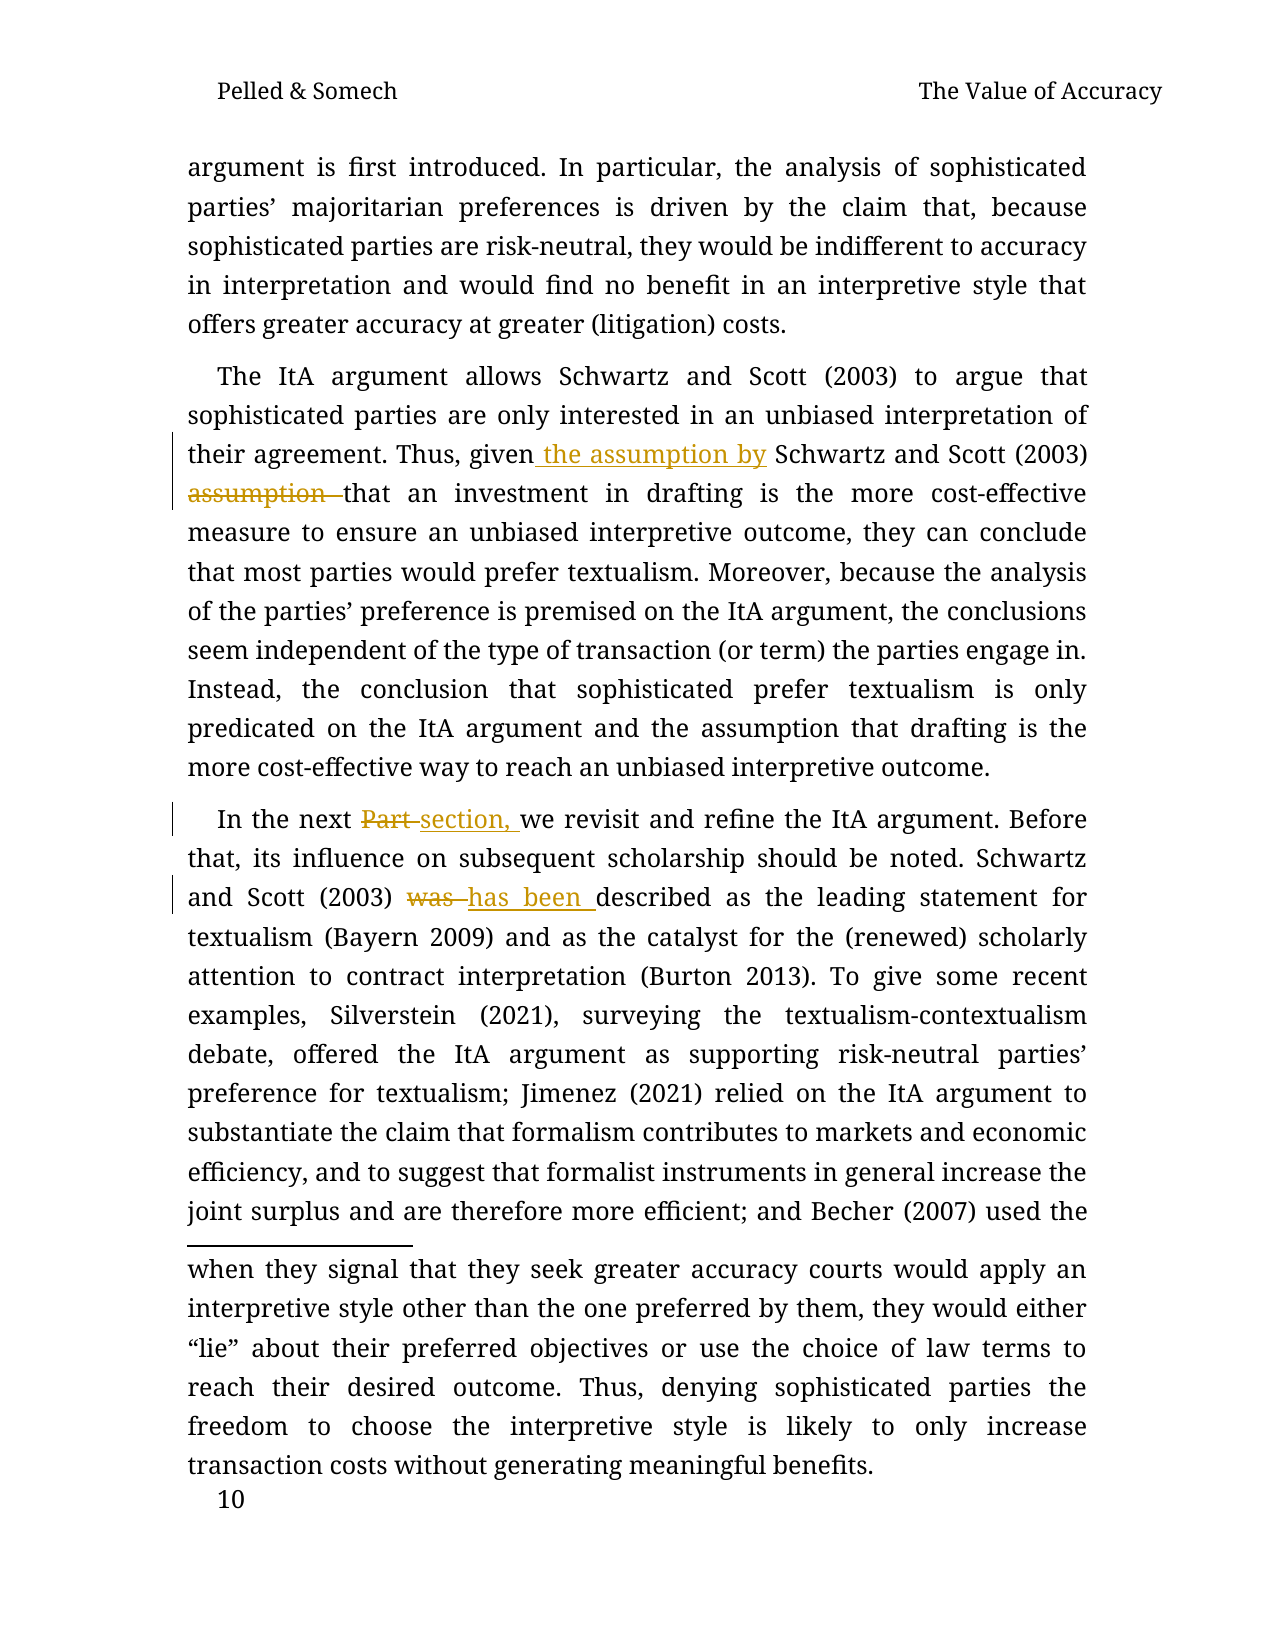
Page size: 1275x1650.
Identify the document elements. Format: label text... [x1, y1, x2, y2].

text The ItA argument allows Schwartz and Scott to argue that sophisticated parties are only interested in an unbiased interpretation of their agreement. Thus, given Schwartz and Scott that an investment in drafting is the more cost-effective measure to ensure an unbiased interpretive outcome, they can conclude that most parties would prefer textualism. Moreover, because the analysis of the parties’ preference is premised on the ItA argument, the conclusions seem independent of the type of transaction (or term) the parties engage in. Instead, the conclusion that sophisticated prefer textualism is only predicated on the ItA argument and the assumption that drafting is the more cost-effective way to reach an unbiased interpretive outcome. [187, 358, 1088, 784]
text To determine the content of the majoritarian default rule of contract interpretation, therefore, Schwartz and Scott turn to inquire into the majoritarian preference of sophisticated parties. t is here that the ItA argument is first introduced. In particular, the analysis of sophisticated parties’ majoritarian preferences is driven by the claim that, because sophisticated parties are risk-neutral, they would be indifferent to accuracy in interpretation and would find no benefit in an interpretive style that offers greater accuracy at greater (litigation) costs. [187, 150, 1088, 341]
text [187, 802, 1088, 1227]
